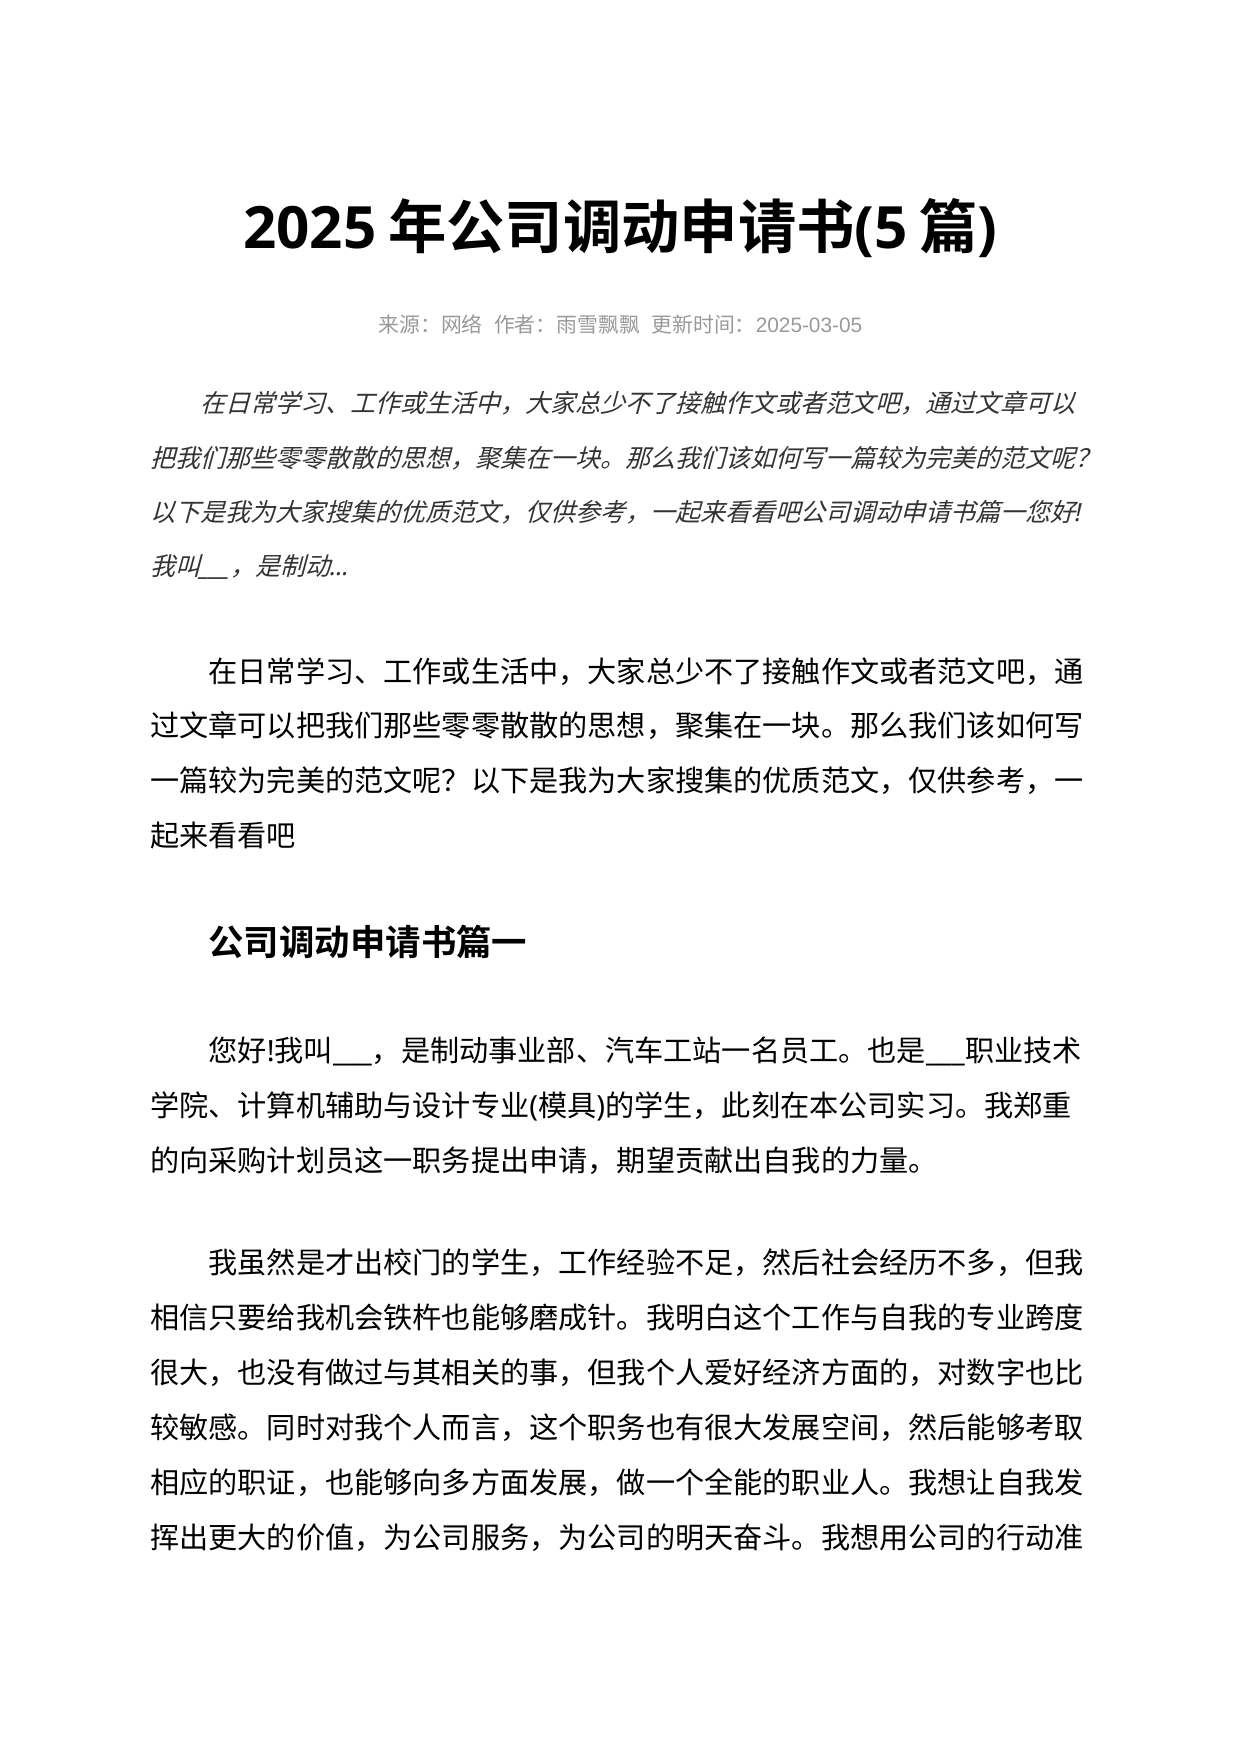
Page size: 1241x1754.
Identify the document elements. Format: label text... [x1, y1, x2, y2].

text 在日常学习、工作或生活中，大家总少不了接触作文或者范文吧，通过文章可以把我们那些零零散散的思想，聚集在一块。那么我们该如何写一篇较为完美的范文呢？以下是我为大家搜集的优质范文，仅供参考，一起来看看吧 [150, 648, 1090, 855]
text 公司调动申请书篇一 [150, 914, 1090, 966]
text 您好!我叫___，是制动事业部、汽车工站一名员工。也是___职业技术学院、计算机辅助与设计专业(模具)的学生，此刻在本公司实习。我郑重的向采购计划员这一职务提出申请，期望贡献出自我的力量。 [150, 1028, 1090, 1180]
text 来源：网络 作者：雨雪飘飘 更新时间：2025-03-05 [150, 313, 1090, 337]
text 在日常学习、工作或生活中，大家总少不了接触作文或者范文吧，通过文章可以把我们那些零零散散的思想，聚集在一块。那么我们该如何写一篇较为完美的范文呢？以下是我为大家搜集的优质范文，仅供参考，一起来看看吧公司调动申请书篇一您好!我叫___，是制动... [150, 384, 1090, 583]
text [150, 1240, 1090, 1557]
subtitle 2025年公司调动申请书(5篇) [150, 181, 1090, 266]
